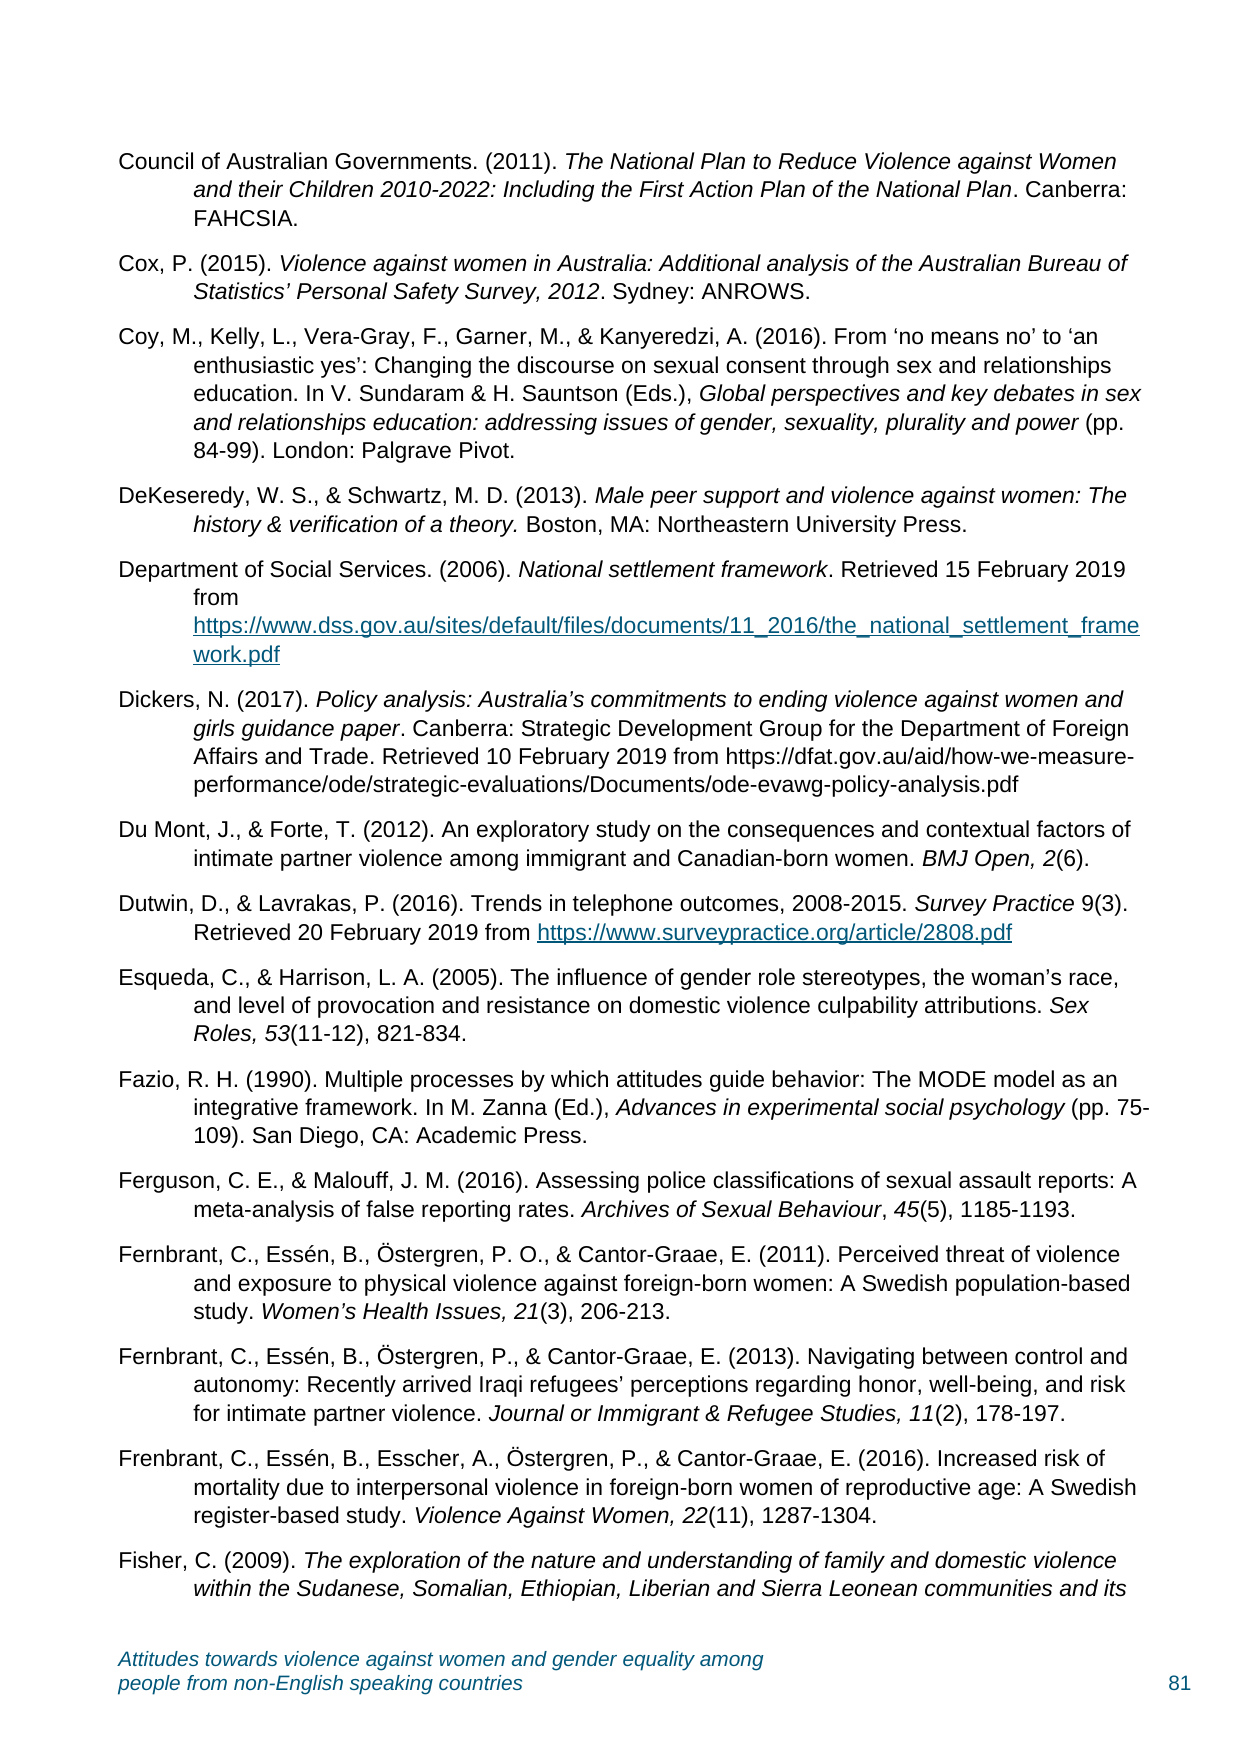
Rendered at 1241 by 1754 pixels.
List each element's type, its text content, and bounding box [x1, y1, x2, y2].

text Dutwin, D., & Lavrakas, P. (2016). Trends in telephone outcomes, 2008-2015. Survey Practice 9(3). Retrieved 20 February 2019 from https://www.surveypractice.org/article/2808.pdf [118, 890, 1152, 945]
text Fernbrant, C., Essén, B., Östergren, P. O., & Cantor-Graae, E. (2011). Perceived threat of violence and exposure to physical violence against foreign-born women: A Swedish population-based study. Women’s Health Issues, 21(3), 206-213. [118, 1241, 1152, 1324]
text Dickers, N. (2017). Policy analysis: Australia’s commitments to ending violence against women and girls guidance paper. Canberra: Strategic Development Group for the Department of Foreign Affairs and Trade. Retrieved 10 February 2019 from https://dfat.gov.au/aid/how-we-measure-performance/ode/strategic-evaluations/Documents/ode-evawg-policy-analysis.pdf [118, 686, 1152, 798]
text Department of Social Services. (2006). National settlement framework. Retrieved 15 February 2019 from https://www.dss.gov.au/sites/default/files/documents/11_2016/the_national_settlement_framework.pdf [118, 556, 1152, 667]
text Ferguson, C. E., & Malouff, J. M. (2016). Assessing police classifications of sexual assault reports: A meta-analysis of false reporting rates. Archives of Sexual Behaviour, 45(5), 1185-1193. [118, 1167, 1152, 1222]
text Du Mont, J., & Forte, T. (2012). An exploratory study on the consequences and contextual factors of intimate partner violence among immigrant and Canadian-born women. BMJ Open, 2(6). [118, 816, 1152, 871]
text Esqueda, C., & Harrison, L. A. (2005). The influence of gender role stereotypes, the woman’s race, and level of provocation and resistance on domestic violence culpability attributions. Sex Roles, 53(11-12), 821-834. [118, 963, 1152, 1047]
text Fernbrant, C., Essén, B., Östergren, P., & Cantor-Graae, E. (2013). Navigating between control and autonomy: Recently arrived Iraqi refugees’ perceptions regarding honor, well-being, and risk for intimate partner violence. Journal or Immigrant & Refugee Studies, 11(2), 178-197. [118, 1343, 1152, 1426]
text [118, 1547, 1152, 1602]
text Cox, P. (2015). Violence against women in Australia: Additional analysis of the Australian Bureau of Statistics’ Personal Safety Survey, 2012. Sydney: ANROWS. [118, 250, 1152, 304]
text Frenbrant, C., Essén, B., Esscher, A., Östergren, P., & Cantor-Graae, E. (2016). Increased risk of mortality due to interpersonal violence in foreign-born women of reproductive age: A Swedish register-based study. Violence Against Women, 22(11), 1287-1304. [118, 1445, 1152, 1528]
text DeKeseredy, W. S., & Schwartz, M. D. (2013). Male peer support and violence against women: The history & verification of a theory. Boston, MA: Northeastern University Press. [118, 482, 1152, 537]
text Coy, M., Kelly, L., Vera-Gray, F., Garner, M., & Kanyeredzi, A. (2016). From ‘no means no’ to ‘an enthusiastic yes’: Changing the discourse on sexual consent through sex and relationships education. In V. Sundaram & H. Sauntson (Eds.), Global perspectives and key debates in sex and relationships education: addressing issues of gender, sexuality, plurality and power (pp. 84-99). London: Palgrave Pivot. [118, 323, 1152, 463]
text Fazio, R. H. (1990). Multiple processes by which attitudes guide behavior: The MODE model as an integrative framework. In M. Zanna (Ed.), Advances in experimental social psychology (pp. 75-109). San Diego, CA: Academic Press. [118, 1066, 1152, 1149]
text Council of Australian Governments. (2011). The National Plan to Reduce Violence against Women and their Children 2010-2022: Including the First Action Plan of the National Plan. Canberra: FAHCSIA. [118, 148, 1152, 231]
